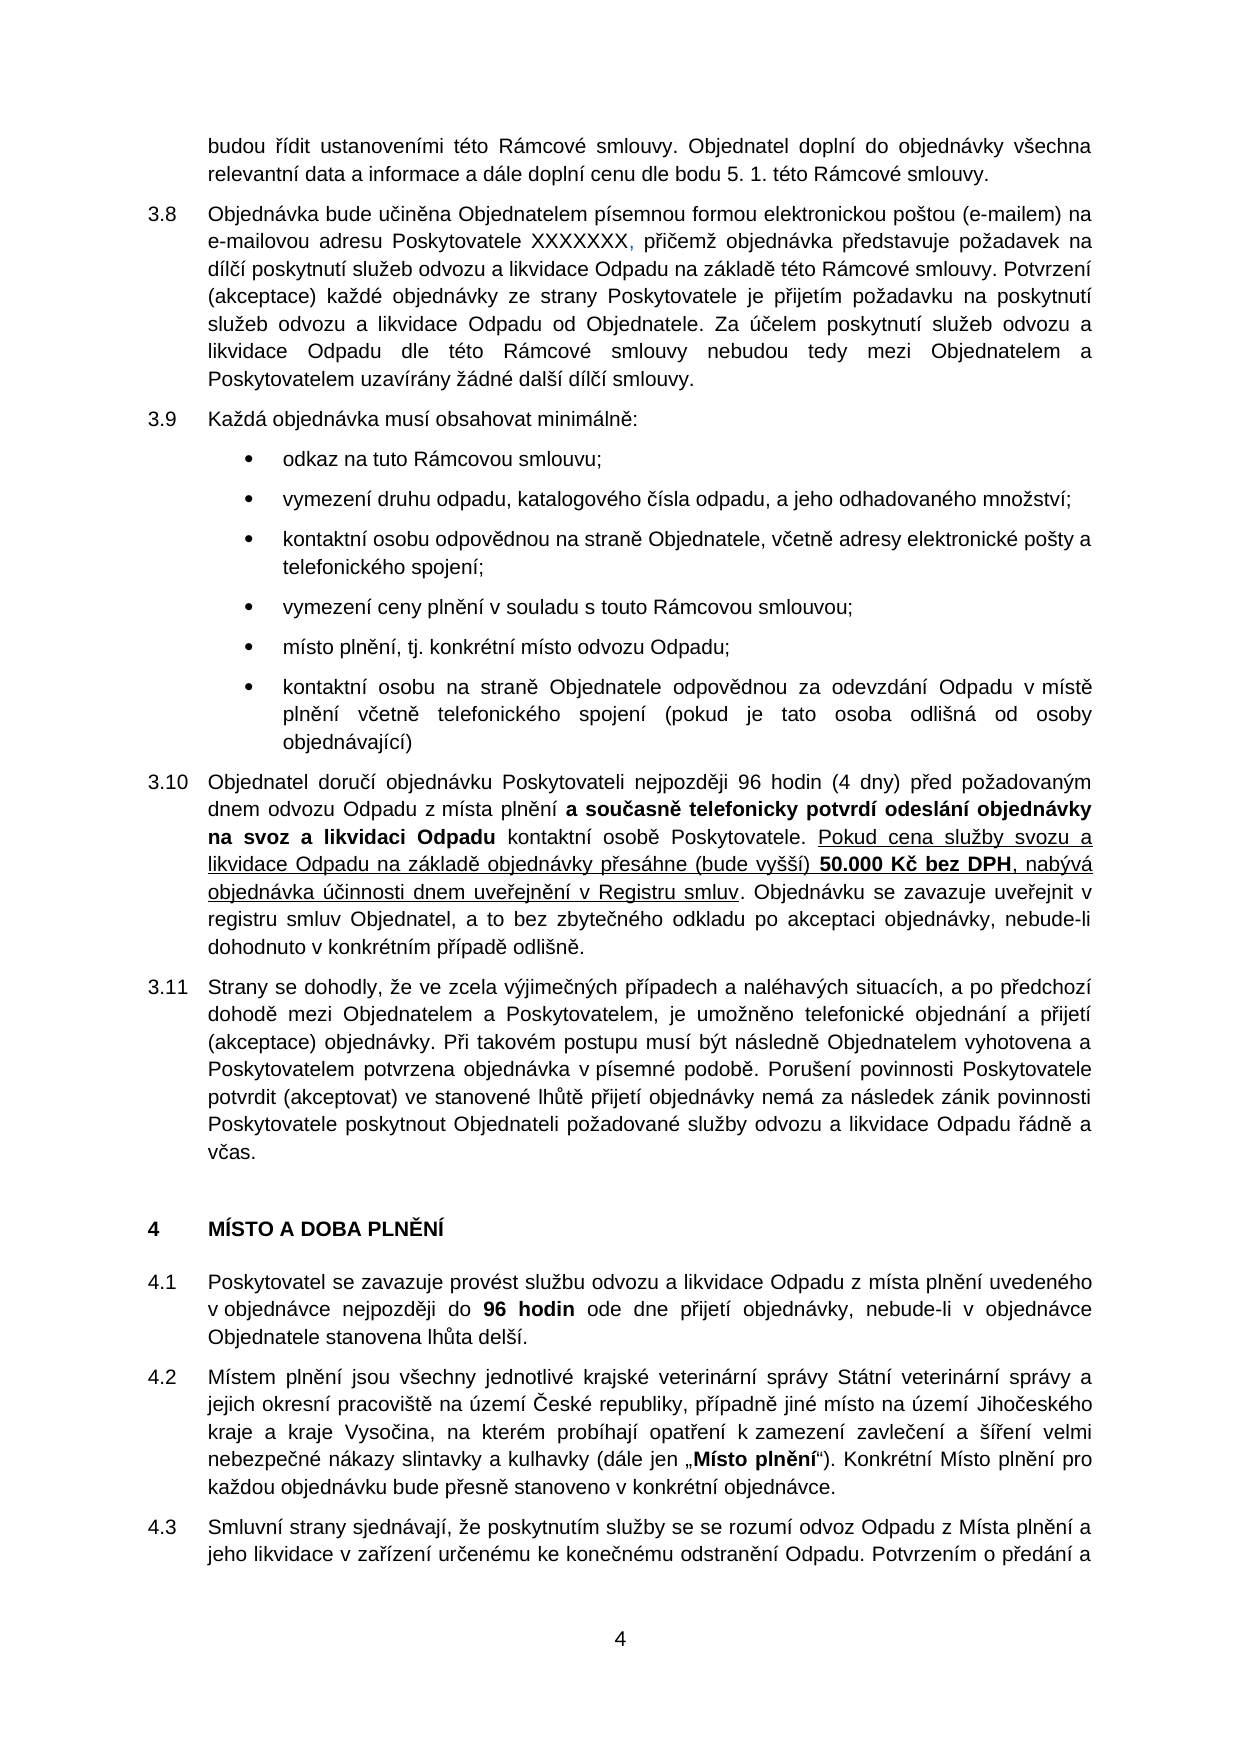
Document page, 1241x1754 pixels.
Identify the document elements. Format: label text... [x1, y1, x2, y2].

subtitle vymezení druhu odpadu, katalogového čísla odpadu, a jeho odhadovaného množství; [245, 487, 1093, 511]
subtitle místo A DOBA plnění [148, 1217, 1093, 1241]
subtitle Každá objednávka musí obsahovat minimálně: [148, 407, 1093, 431]
subtitle místo plnění, tj. konkrétní místo odvozu Odpadu; [245, 634, 1093, 659]
subtitle vymezení ceny plnění v souladu s touto Rámcovou smlouvou; [245, 594, 1093, 618]
subtitle kontaktní osobu na straně Objednatele odpovědnou za odevzdání Odpadu v místě plnění včetně telefonického spojení (pokud je tato osoba odlišná od osoby objednávající) [245, 675, 1093, 754]
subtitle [148, 1515, 1093, 1566]
subtitle odkaz na tuto Rámcovou smlouvu; [245, 447, 1093, 471]
subtitle Místem plnění jsou všechny jednotlivé krajské veterinární správy Státní veterinární správy a jejich okresní pracoviště na území České republiky, případně jiné místo na území Jihočeského kraje a kraje Vysočina, na kterém probíhají opatření k zamezení zavlečení a šíření velmi nebezpečné nákazy slintavky a kulhavky (dále jen „Místo plnění“). Konkrétní Místo plnění pro každou objednávku bude přesně stanoveno v konkrétní objednávce. [148, 1365, 1093, 1499]
subtitle Poskytovatel se zavazuje provést službu odvozu a likvidace Odpadu z místa plnění uvedeného v objednávce nejpozději do 96 hodin ode dne přijetí objednávky, nebude-li v objednávce Objednatele stanovena lhůta delší. [148, 1270, 1093, 1349]
subtitle Objednatel doručí objednávku Poskytovateli nejpozději 96 hodin (4 dny) před požadovaným dnem odvozu Odpadu z místa plnění a současně telefonicky potvrdí odeslání objednávky na svoz a likvidaci Odpadu kontaktní osobě Poskytovatele. Pokud cena služby svozu a likvidace Odpadu na základě objednávky přesáhne (bude vyšší) 50.000 Kč bez DPH, nabývá objednávka účinnosti dnem uveřejnění v Registru smluv. Objednávku se zavazuje uveřejnit v registru smluv Objednatel, a to bez zbytečného odkladu po akceptaci objednávky, nebude-li dohodnuto v konkrétním případě odlišně. [148, 770, 1093, 959]
subtitle Objednávka bude učiněna Objednatelem písemnou formou elektronickou poštou (e-mailem) na e-mailovou adresu Poskytovatele XXXXXXX, přičemž objednávka představuje požadavek na dílčí poskytnutí služeb odvozu a likvidace Odpadu na základě této Rámcové smlouvy. Potvrzení (akceptace) každé objednávky ze strany Poskytovatele je přijetím požadavku na poskytnutí služeb odvozu a likvidace Odpadu od Objednatele. Za účelem poskytnutí služeb odvozu a likvidace Odpadu dle této Rámcové smlouvy nebudou tedy mezi Objednatelem a Poskytovatelem uzavírány žádné další dílčí smlouvy. [148, 202, 1093, 391]
subtitle Strany se dohodly, že ve zcela výjimečných případech a naléhavých situacích, a po předchozí dohodě mezi Objednatelem a Poskytovatelem, je umožněno telefonické objednání a přijetí (akceptace) objednávky. Při takovém postupu musí být následně Objednatelem vyhotovena a Poskytovatelem potvrzena objednávka v písemné podobě. Porušení povinnosti Poskytovatele potvrdit (akceptovat) ve stanovené lhůtě přijetí objednávky nemá za následek zánik povinnosti Poskytovatele poskytnout Objednateli požadované služby odvozu a likvidace Odpadu řádně a včas. [148, 975, 1093, 1164]
subtitle kontaktní osobu odpovědnou na straně Objednatele, včetně adresy elektronické pošty a telefonického spojení; [245, 527, 1093, 578]
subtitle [148, 134, 1093, 186]
